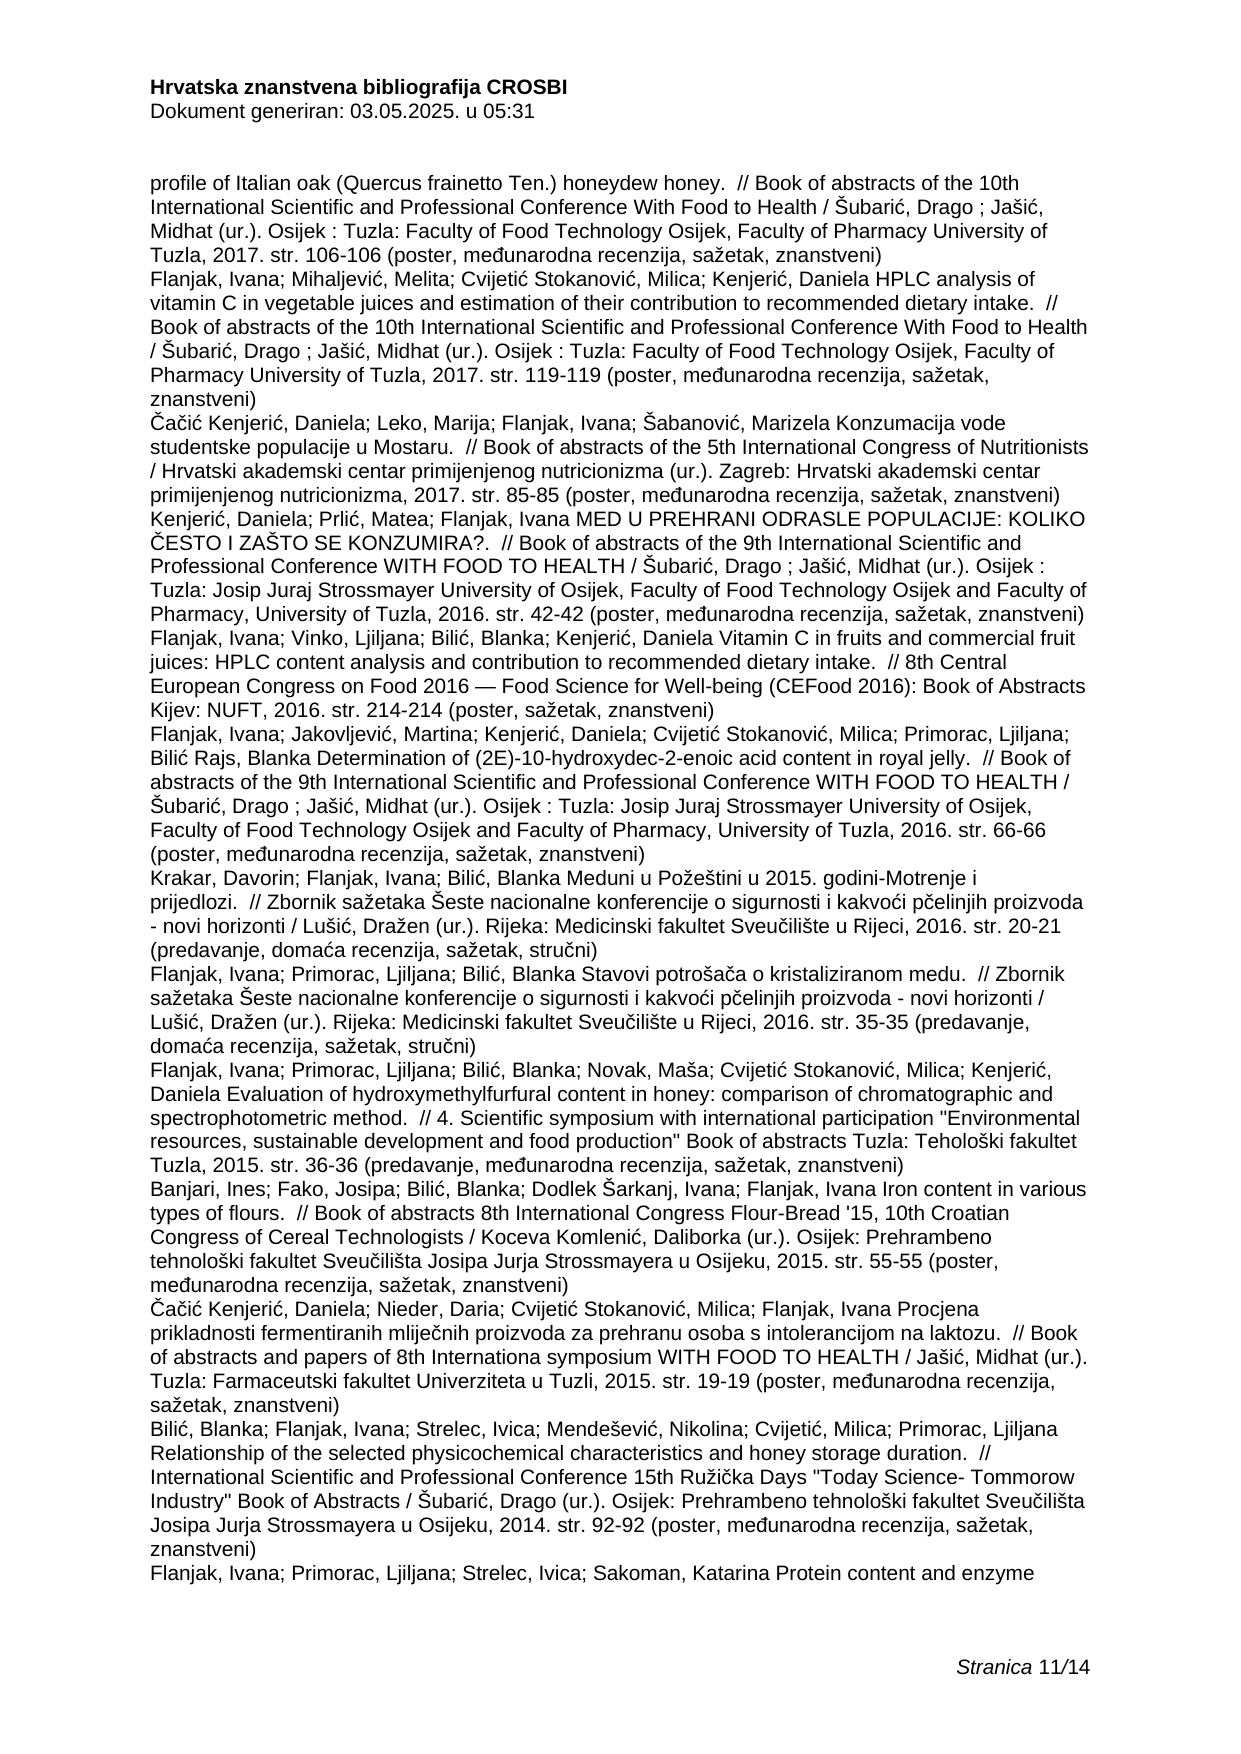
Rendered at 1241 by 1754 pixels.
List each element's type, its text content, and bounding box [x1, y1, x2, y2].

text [150, 171, 1090, 267]
text Flanjak, Ivana; Mihaljević, Melita; Cvijetić Stokanović, Milica; Kenjerić, Daniela [150, 267, 1090, 411]
text Banjari, Ines; Fako, Josipa; Bilić, Blanka; Dodlek Šarkanj, Ivana; Flanjak, Ivana [150, 1177, 1090, 1297]
text Čačić Kenjerić, Daniela; Nieder, Daria; Cvijetić Stokanović, Milica; Flanjak, Ivana [150, 1297, 1090, 1417]
text Flanjak, Ivana; Primorac, Ljiljana; Bilić, Blanka; Novak, Maša; Cvijetić Stokanović, Milica; Kenjerić, Daniela [150, 1057, 1090, 1177]
text Bilić, Blanka; Flanjak, Ivana; Strelec, Ivica; Mendešević, Nikolina; Cvijetić, Milica; Primorac, Ljiljana [150, 1417, 1090, 1561]
text Flanjak, Ivana; Primorac, Ljiljana; Bilić, Blanka [150, 962, 1090, 1057]
text Kenjerić, Daniela; Prlić, Matea; Flanjak, Ivana [150, 506, 1090, 626]
text Krakar, Davorin; Flanjak, Ivana; Bilić, Blanka [150, 866, 1090, 962]
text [150, 1561, 1090, 1584]
text Flanjak, Ivana; Jakovljević, Martina; Kenjerić, Daniela; Cvijetić Stokanović, Milica; Primorac, Ljiljana; Bilić Rajs, Blanka [150, 722, 1090, 866]
text Flanjak, Ivana; Vinko, Ljiljana; Bilić, Blanka; Kenjerić, Daniela [150, 626, 1090, 722]
text Čačić Kenjerić, Daniela; Leko, Marija; Flanjak, Ivana; Šabanović, Marizela [150, 411, 1090, 506]
